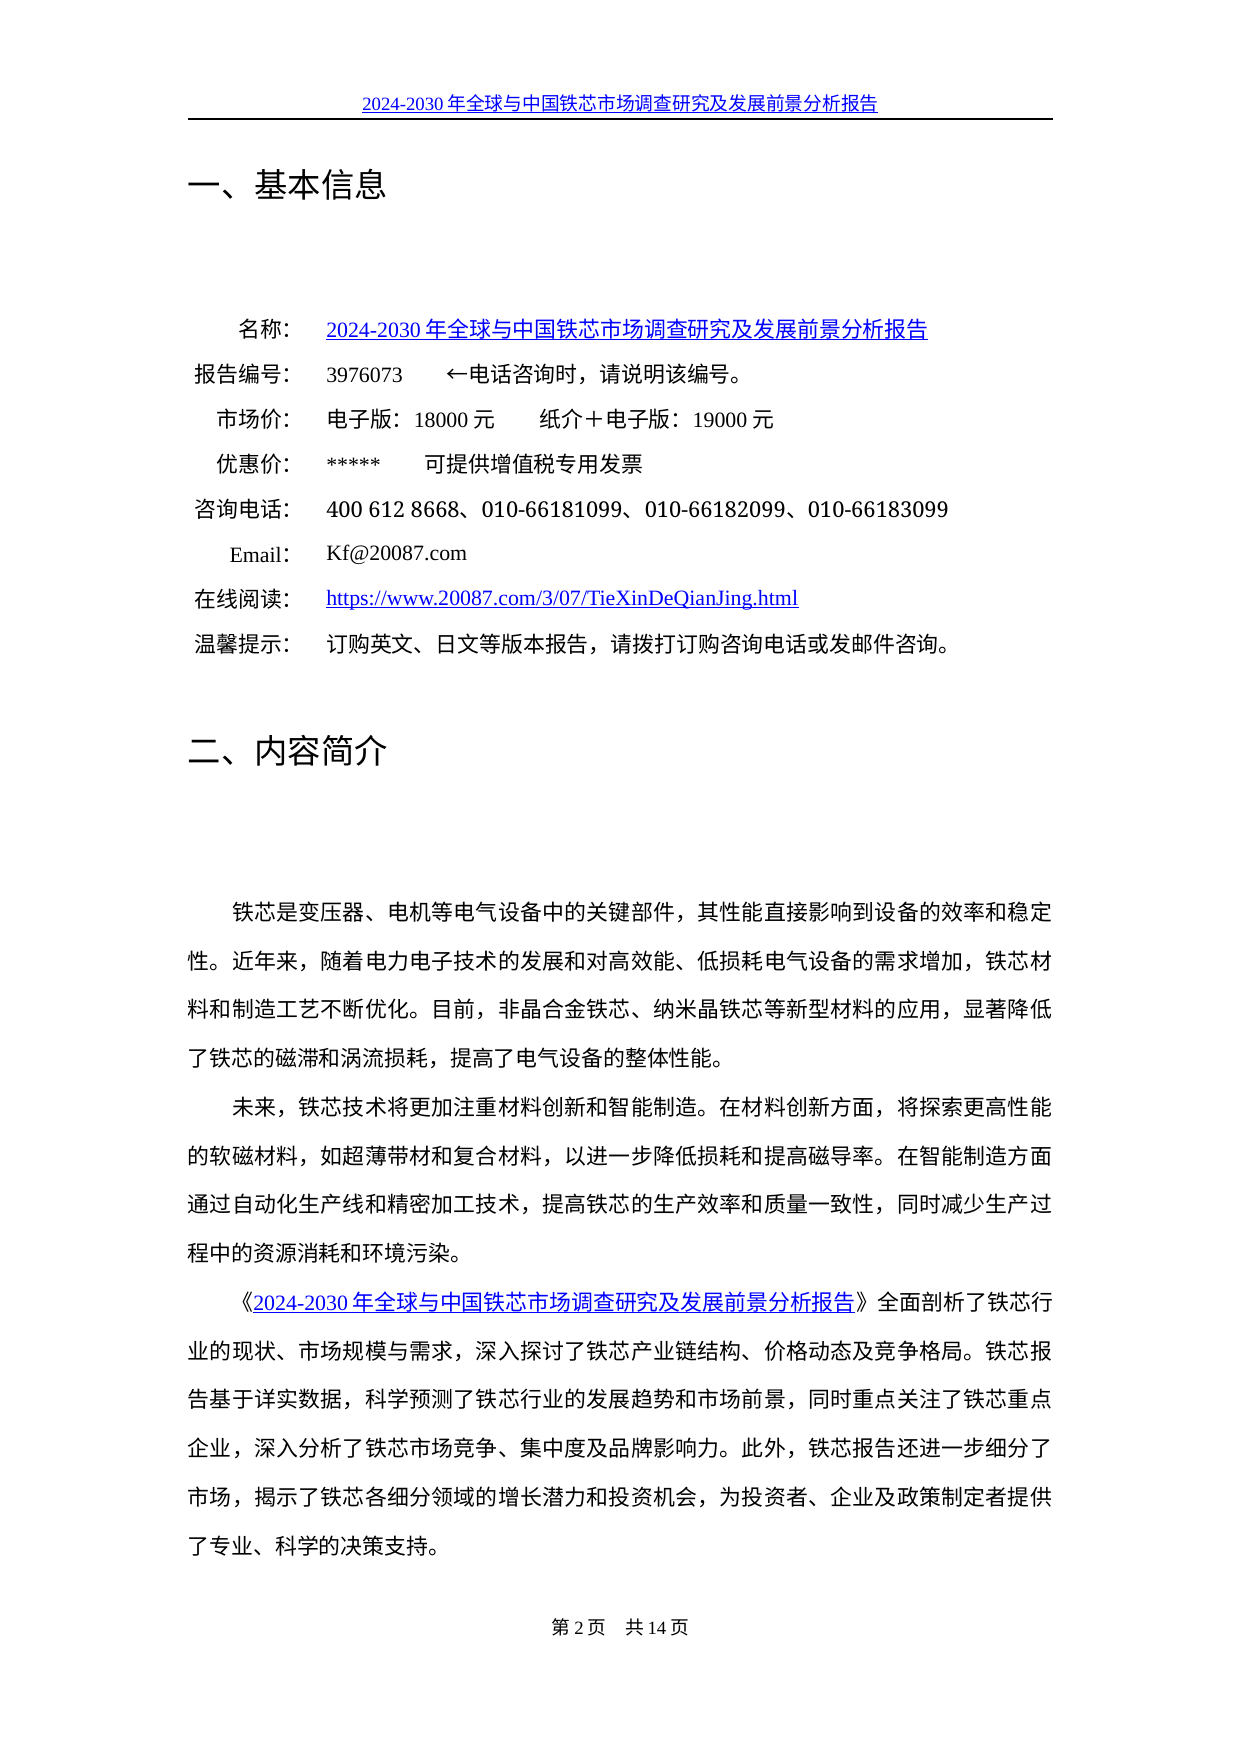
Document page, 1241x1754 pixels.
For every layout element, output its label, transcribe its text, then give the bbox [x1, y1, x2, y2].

table_header 2024-2030年全球与中国铁芯市场调查研究及发展前景分析报告 [315, 312, 1073, 357]
table_cell 市场价： [167, 402, 315, 447]
table_cell [315, 582, 1073, 627]
table_cell 电子版：18000 元 纸介＋电子版：19000 元 [315, 402, 1073, 447]
table_cell ***** 可提供增值税专用发票 [315, 447, 1073, 492]
table_cell 咨询电话： [167, 492, 315, 537]
table_header 名称： [167, 312, 315, 357]
title 一、基本信息 [187, 150, 1053, 215]
table_cell Kf@20087.com [315, 537, 1073, 582]
table_cell 在线阅读： [167, 582, 315, 627]
table_cell 报告编号： [167, 357, 315, 402]
table_cell 优惠价： [167, 447, 315, 492]
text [187, 894, 1053, 1561]
table_cell 温馨提示： [167, 627, 315, 672]
table_cell 3976073 ←电话咨询时，请说明该编号。 [315, 357, 1073, 402]
table_cell 订购英文、日文等版本报告，请拨打订购咨询电话或发邮件咨询。 [315, 627, 1073, 672]
title 二、内容简介 [187, 717, 1053, 782]
table_cell Email： [167, 537, 315, 582]
table_cell 400 612 8668、010-66181099、010-66182099、010-66183099 [315, 492, 1073, 537]
